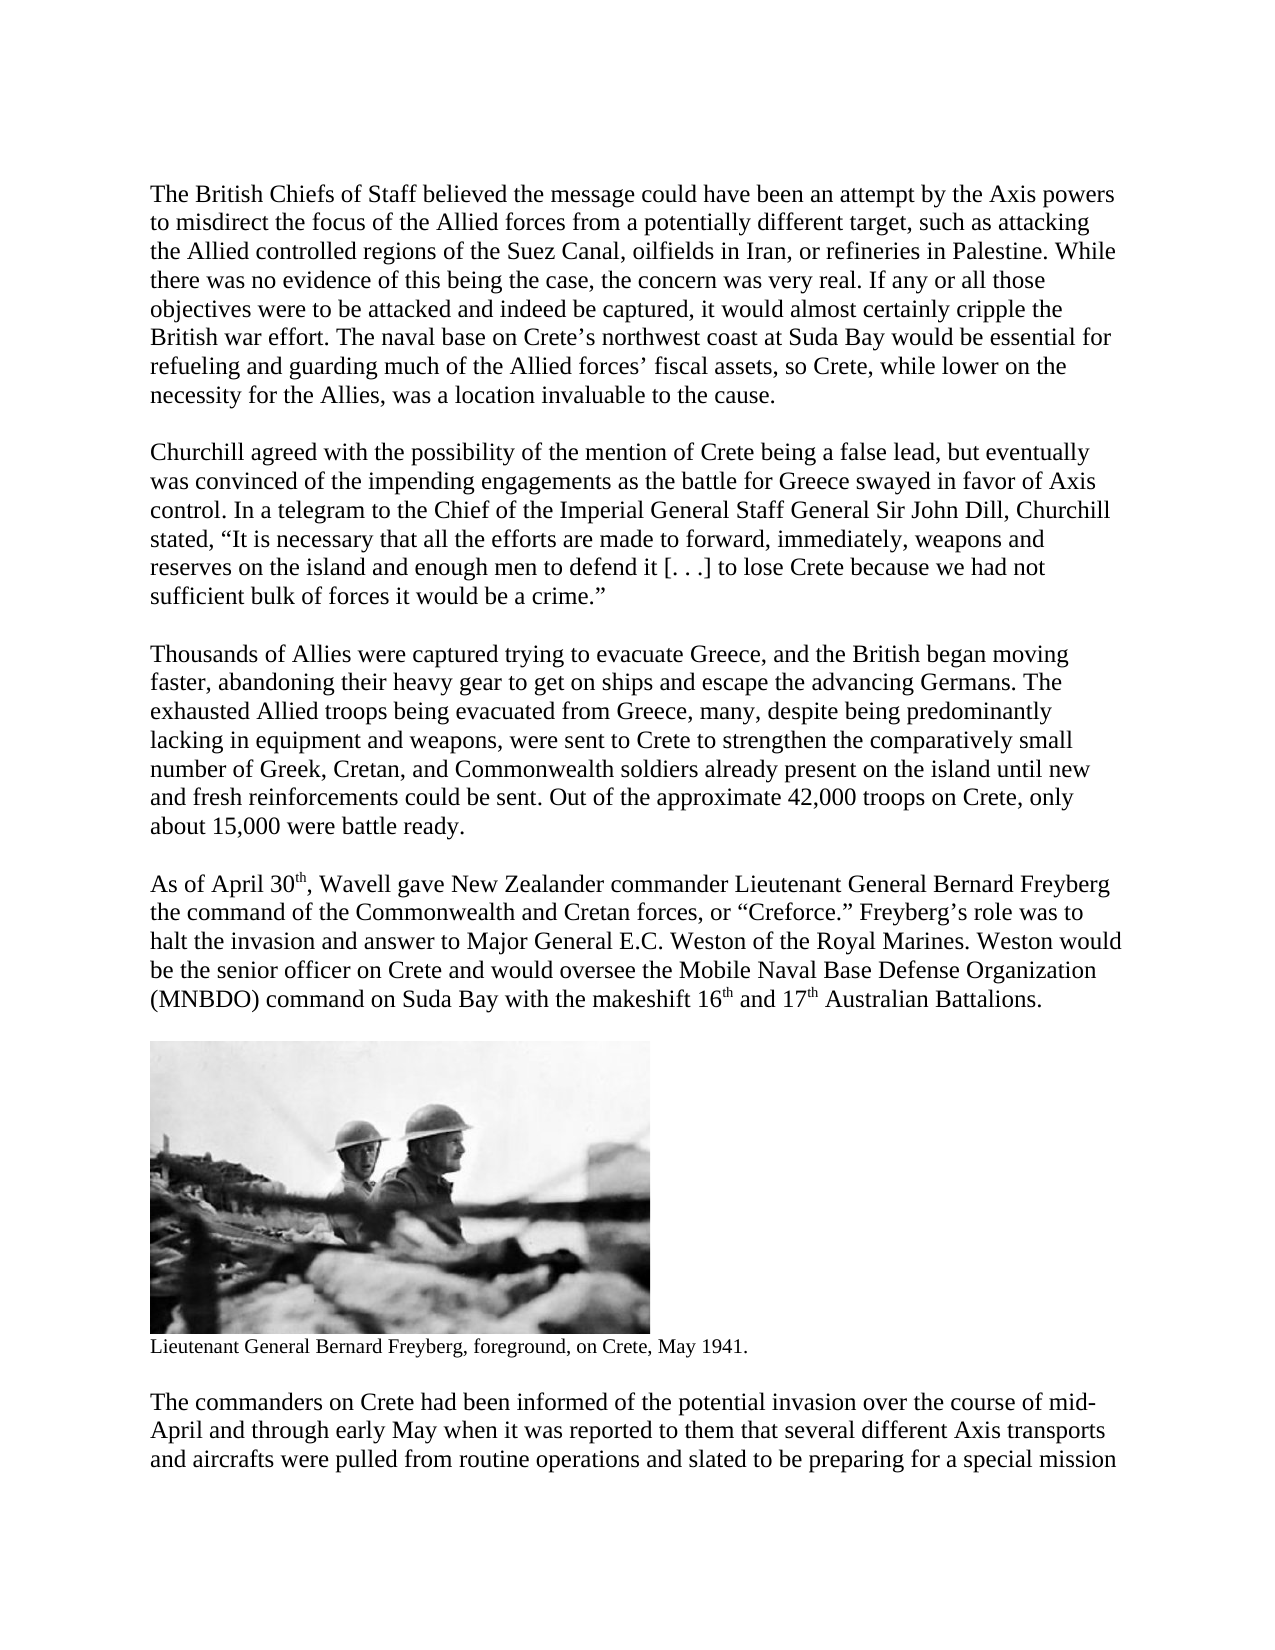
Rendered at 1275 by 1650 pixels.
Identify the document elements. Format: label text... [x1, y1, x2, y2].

text Lieutenant General Bernard Freyberg, foreground, on Crete, May 1941. [150, 1334, 1125, 1358]
picture [150, 1041, 650, 1334]
text Churchill agreed with the possibility of the mention of Crete being a false lead, but eventually was convinced of the impending engagements as the battle for Greece swayed in favor of Axis control. In a telegram to the Chief of the Imperial General Staff General Sir John Dill, Churchill stated, “It is necessary that all the efforts are made to forward, immediately, weapons and reserves on the island and enough men to defend it [. . .] to lose Crete because we had not sufficient bulk of forces it would be a crime.” [150, 437, 1125, 610]
text As of April 30th, Wavell gave New Zealander commander Lieutenant General Bernard Freyberg the command of the Commonwealth and Cretan forces, or “Creforce.” Freyberg’s role was to halt the invasion and answer to Major General E.C. Weston of the Royal Marines. Weston would be the senior officer on Crete and would oversee the Mobile Naval Base Defense Organization (MNBDO) command on Suda Bay with the makeshift 16th and 17th Australian Battalions. [150, 869, 1125, 1012]
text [150, 1358, 1125, 1473]
text Thousands of Allies were captured trying to evacuate Greece, and the British began moving faster, abandoning their heavy gear to get on ships and escape the advancing Germans. The exhausted Allied troops being evacuated from Greece, many, despite being predominantly lacking in equipment and weapons, were sent to Crete to strengthen the comparatively small number of Greek, Cretan, and Commonwealth soldiers already present on the island until new and fresh reinforcements could be sent. Out of the approximate 42,000 troops on Crete, only about 15,000 were battle ready. [150, 639, 1125, 840]
text The British Chiefs of Staff believed the message could have been an attempt by the Axis powers to misdirect the focus of the Allied forces from a potentially different target, such as attacking the Allied controlled regions of the Suez Canal, oilfields in Iran, or refineries in Palestine. While there was no evidence of this being the case, the concern was very real. If any or all those objectives were to be attacked and indeed be captured, it would almost certainly cripple the British war effort. The naval base on Crete’s northwest coast at Suda Bay would be essential for refueling and guarding much of the Allied forces’ fiscal assets, so Crete, while lower on the necessity for the Allies, was a location invaluable to the cause. [150, 179, 1125, 409]
